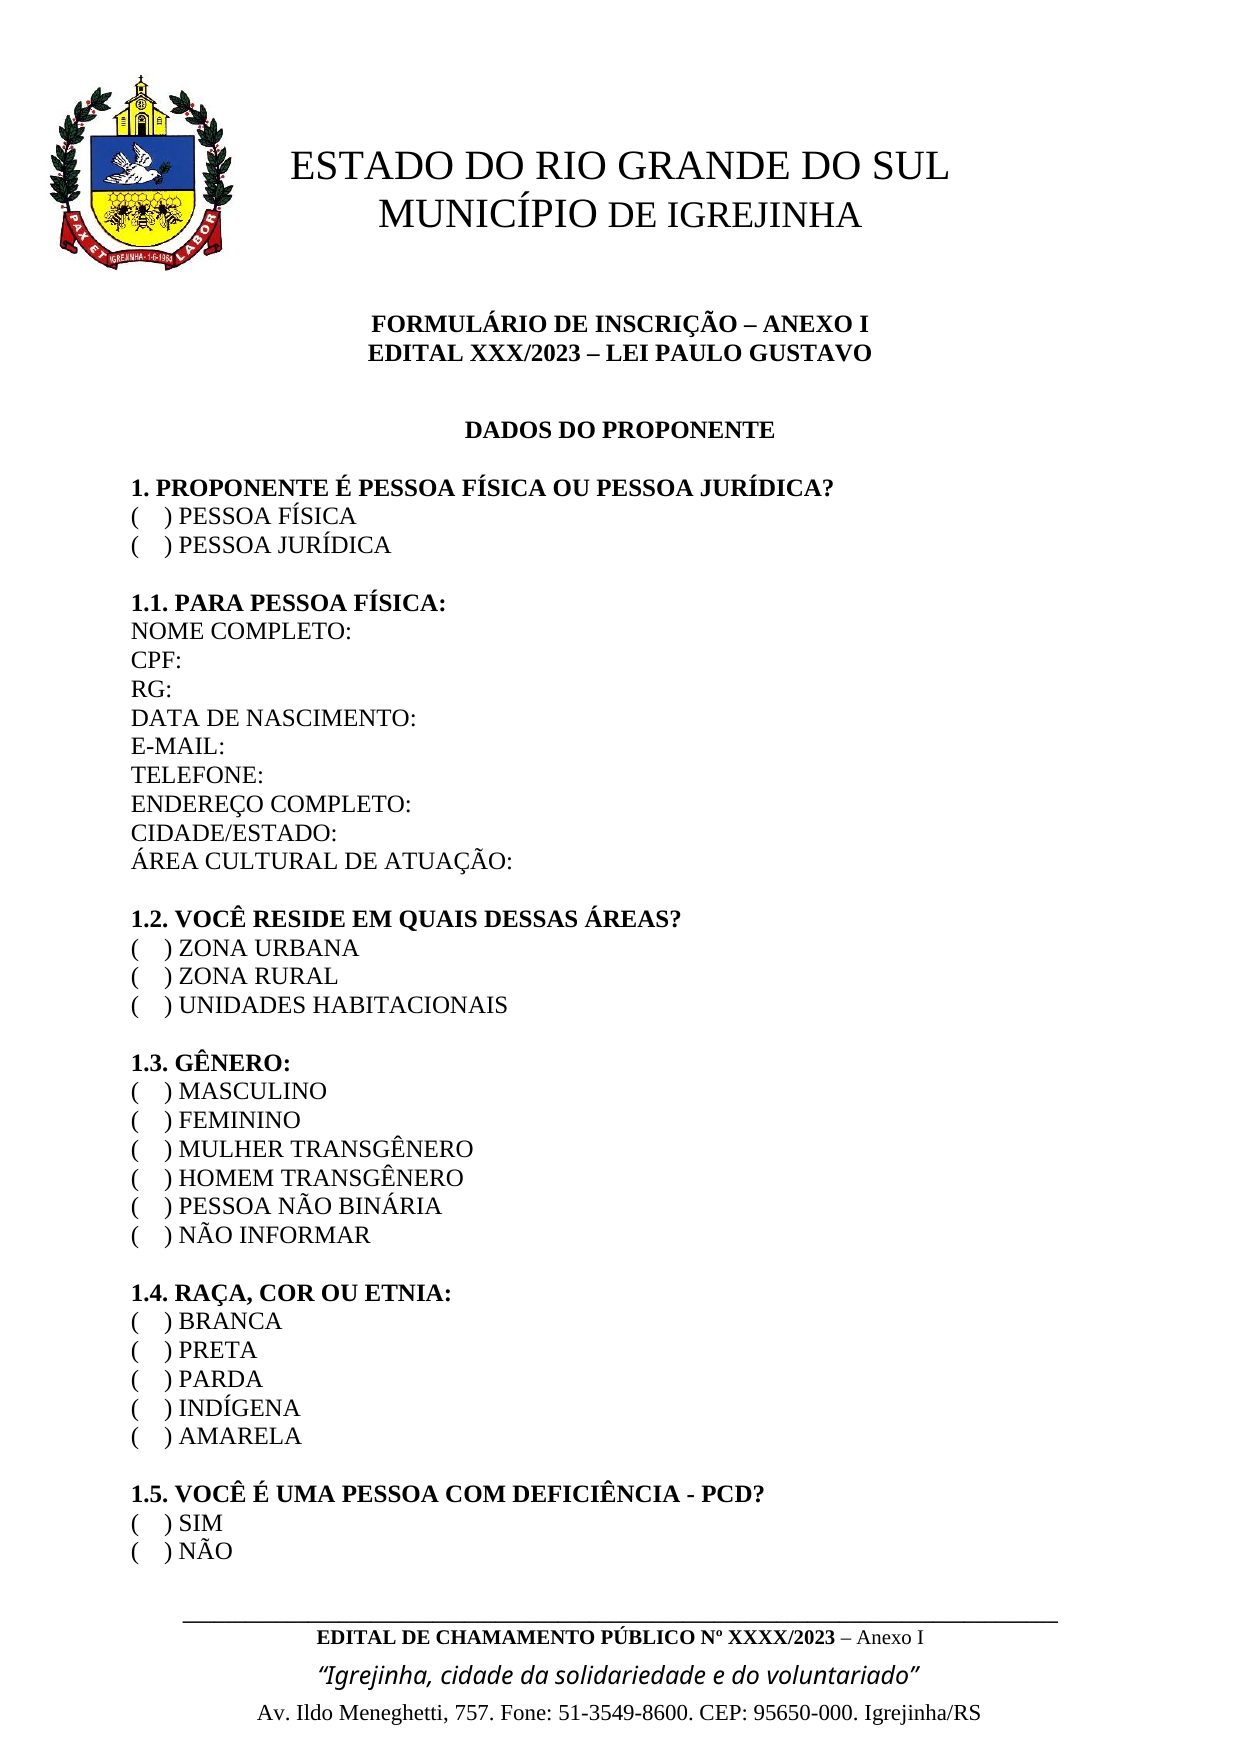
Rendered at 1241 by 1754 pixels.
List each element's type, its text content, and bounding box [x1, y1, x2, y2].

text 1.1. PARA PESSOA FÍSICA: [131, 588, 1109, 616]
text ( ) FEMININO [131, 1105, 1109, 1134]
text DADOS DO PROPONENTE [131, 415, 1109, 444]
text FORMULÁRIO DE INSCRIÇÃO – ANEXO I [118, 309, 1122, 338]
picture [43, 73, 238, 274]
text 1.2. VOCÊ RESIDE EM QUAIS DESSAS ÁREAS? [131, 904, 1109, 933]
text ( ) MULHER TRANSGÊNERO [131, 1134, 1109, 1163]
text 1. PROPONENTE É PESSOA FÍSICA OU PESSOA JURÍDICA? [131, 473, 1109, 501]
text ENDEREÇO COMPLETO: [131, 789, 1109, 818]
text E-MAIL: [131, 731, 1109, 760]
text ( ) INDÍGENA [131, 1393, 1109, 1421]
text ( ) ZONA URBANA [131, 933, 1109, 961]
text ( ) SIM [131, 1508, 1109, 1536]
text ( ) NÃO [131, 1536, 1109, 1565]
text NOME COMPLETO: [131, 616, 1109, 645]
text EDITAL XXX/2023 – LEI PAULO GUSTAVO [118, 338, 1122, 366]
text ( ) AMARELA [131, 1421, 1109, 1450]
text CPF: [131, 645, 1109, 674]
text ( ) PRETA [131, 1335, 1109, 1364]
text TELEFONE: [131, 760, 1109, 789]
text CIDADE/ESTADO: [131, 818, 1109, 846]
text ( ) NÃO INFORMAR [131, 1220, 1109, 1249]
text ( ) PESSOA NÃO BINÁRIA [131, 1191, 1109, 1220]
text ( ) PESSOA JURÍDICA [131, 530, 1109, 559]
text ( ) BRANCA [131, 1306, 1109, 1335]
text ( ) PESSOA FÍSICA [131, 501, 1109, 530]
text ÁREA CULTURAL DE ATUAÇÃO: [131, 846, 1109, 875]
text ( ) PARDA [131, 1364, 1109, 1393]
text 1.4. RAÇA, COR OU ETNIA: [131, 1278, 1109, 1306]
text ( ) HOMEM TRANSGÊNERO [131, 1163, 1109, 1191]
text RG: [131, 674, 1109, 703]
text DATA DE NASCIMENTO: [131, 703, 1109, 731]
text ( ) ZONA RURAL [131, 961, 1109, 990]
text 1.3. GÊNERO: [131, 1048, 1109, 1076]
text 1.5. VOCÊ É UMA PESSOA COM DEFICIÊNCIA - PCD? [131, 1479, 1109, 1508]
text ( ) MASCULINO [131, 1076, 1109, 1105]
text ( ) UNIDADES HABITACIONAIS [131, 990, 1109, 1019]
